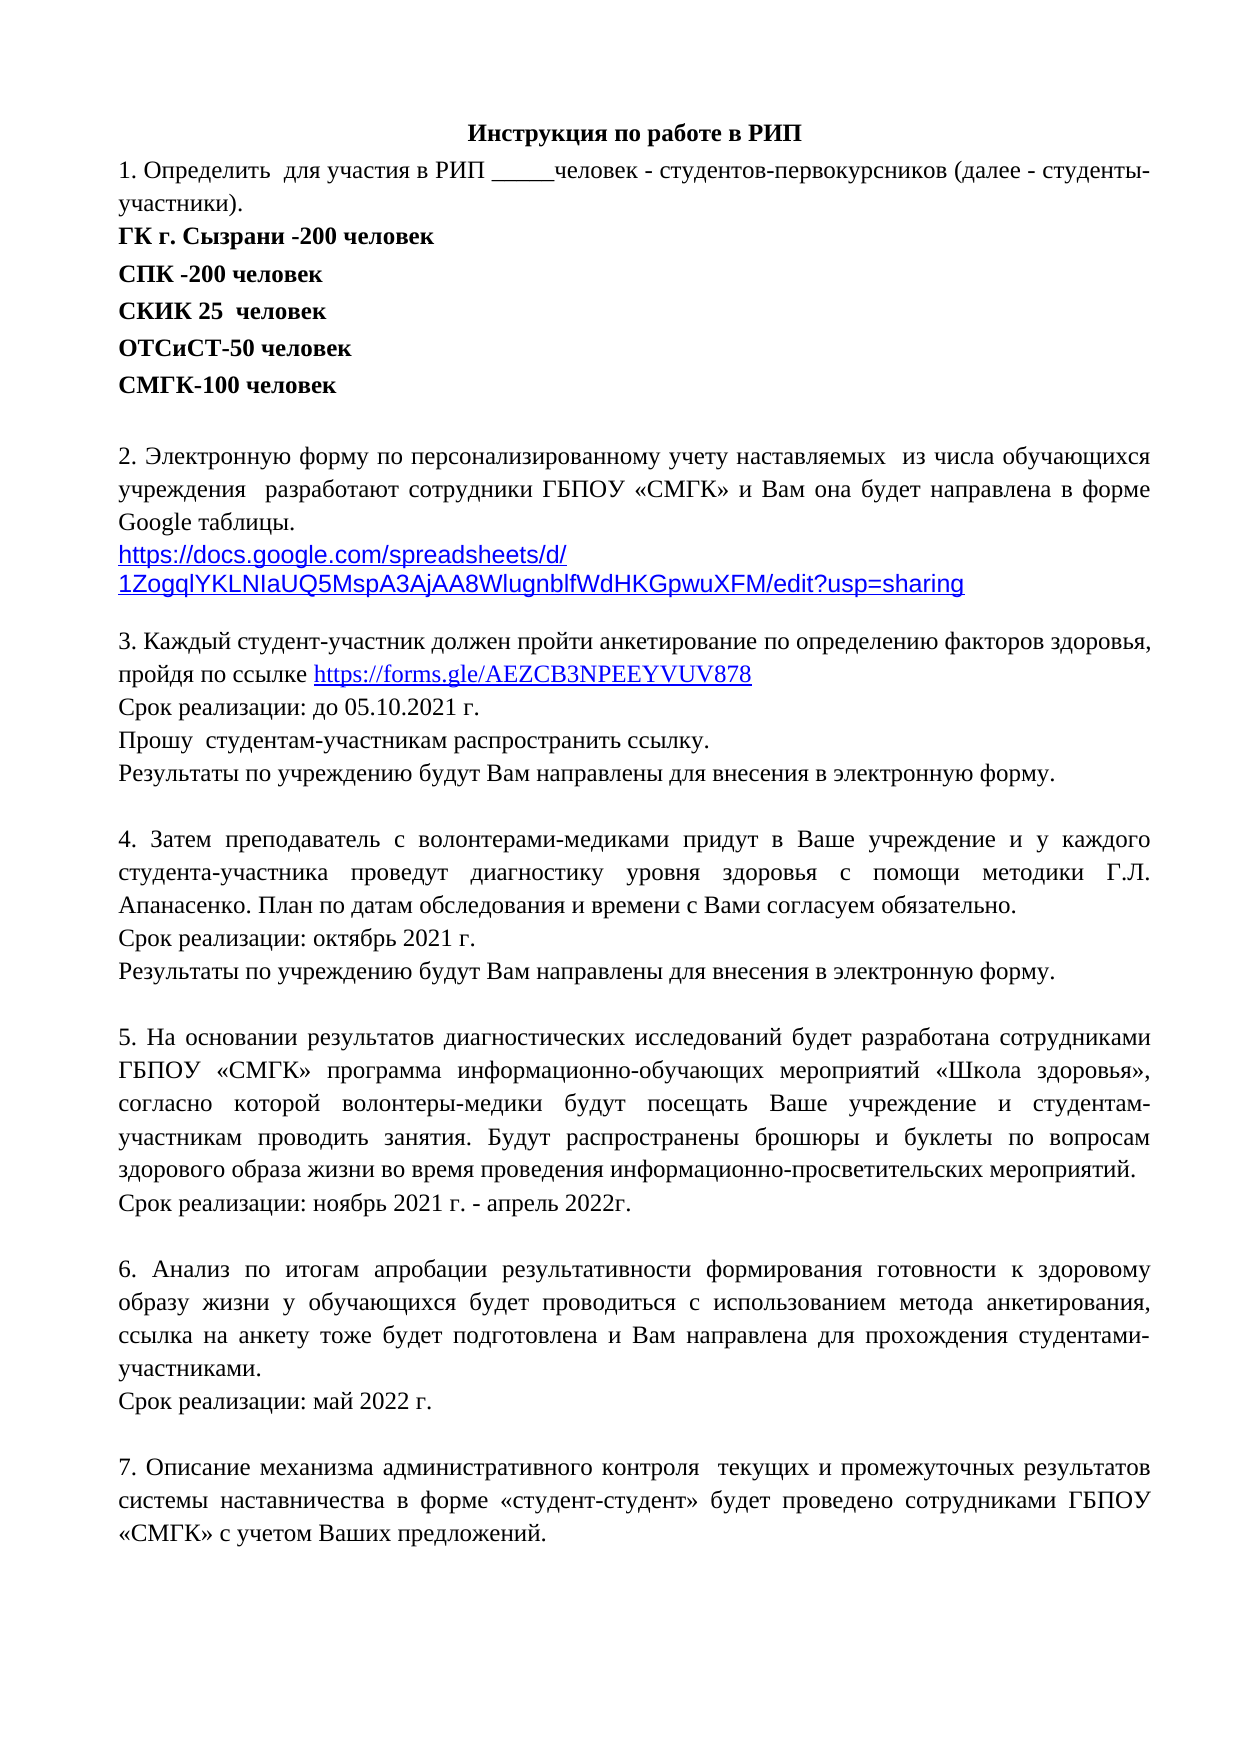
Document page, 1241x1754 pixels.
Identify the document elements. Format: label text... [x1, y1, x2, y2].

text Инструкция по работе в РИП [118, 118, 1152, 147]
text 4. Затем преподаватель с волонтерами-медиками придут в Ваше учреждение и у каждого студента-участника проведут диагностику уровня здоровья с помощи методики Г.Л. Апанасенко. План по датам обследования и времени с Вами согласуем обязательно. [118, 824, 1152, 919]
text https://docs.google.com/spreadsheets/d/1ZogqlYKLNIaUQ5MspA3AjAA8WlugnblfWdHKGpwuXFM/edit?usp=sharing [118, 540, 1152, 597]
text Прошу студентам-участникам распространить ссылку. [118, 725, 1152, 754]
text 6. Анализ по итогам апробации результативности формирования готовности к здоровому образу жизни у обучающихся будет проводиться с использованием метода анкетирования, ссылка на анкету тоже будет подготовлена и Вам направлена для прохождения студентами-участниками. [118, 1254, 1152, 1381]
text СМГК-100 человек [118, 371, 1152, 399]
text 3. Каждый студент-участник должен пройти анкетирование по определению факторов здоровья, пройдя по ссылке https://forms.gle/AEZCB3NPEEYVUV878 [118, 626, 1152, 688]
text Результаты по учреждению будут Вам направлены для внесения в электронную форму. [118, 758, 1152, 787]
text 5. На основании результатов диагностических исследований будет разработана сотрудниками ГБПОУ «СМГК» программа информационно-обучающих мероприятий «Школа здоровья», согласно которой волонтеры-медики будут посещать Ваше учреждение и студентам-участникам проводить занятия. Будут распространены брошюры и буклеты по вопросам здорового образа жизни во время проведения информационно-просветительских мероприятий. [118, 1022, 1152, 1183]
text Срок реализации: май 2022 г. [118, 1386, 1152, 1414]
text Срок реализации: ноябрь 2021 г. - апрель 2022г. [118, 1188, 1152, 1216]
text СПК -200 человек [118, 259, 1152, 287]
text ГК г. Сызрани -200 человек [118, 221, 1152, 250]
text ОТСиСТ-50 человек [118, 333, 1152, 362]
text Срок реализации: октябрь 2021 г. [118, 923, 1152, 952]
text СКИК 25 человек [118, 296, 1152, 325]
text 7. Описание механизма административного контроля текущих и промежуточных результатов системы наставничества в форме «студент-студент» будет проведено сотрудниками ГБПОУ «СМГК» с учетом Ваших предложений. [118, 1452, 1152, 1547]
text Результаты по учреждению будут Вам направлены для внесения в электронную форму. [118, 956, 1152, 985]
text 1. Определить для участия в РИП _____человек - студентов-первокурсников (далее - студенты-участники). [118, 155, 1152, 217]
text Срок реализации: до 05.10.2021 г. [118, 692, 1152, 721]
text 2. Электронную форму по персонализированному учету наставляемых из числа обучающихся учреждения разработают сотрудники ГБПОУ «СМГК» и Вам она будет направлена в форме Google таблицы. [118, 441, 1152, 536]
